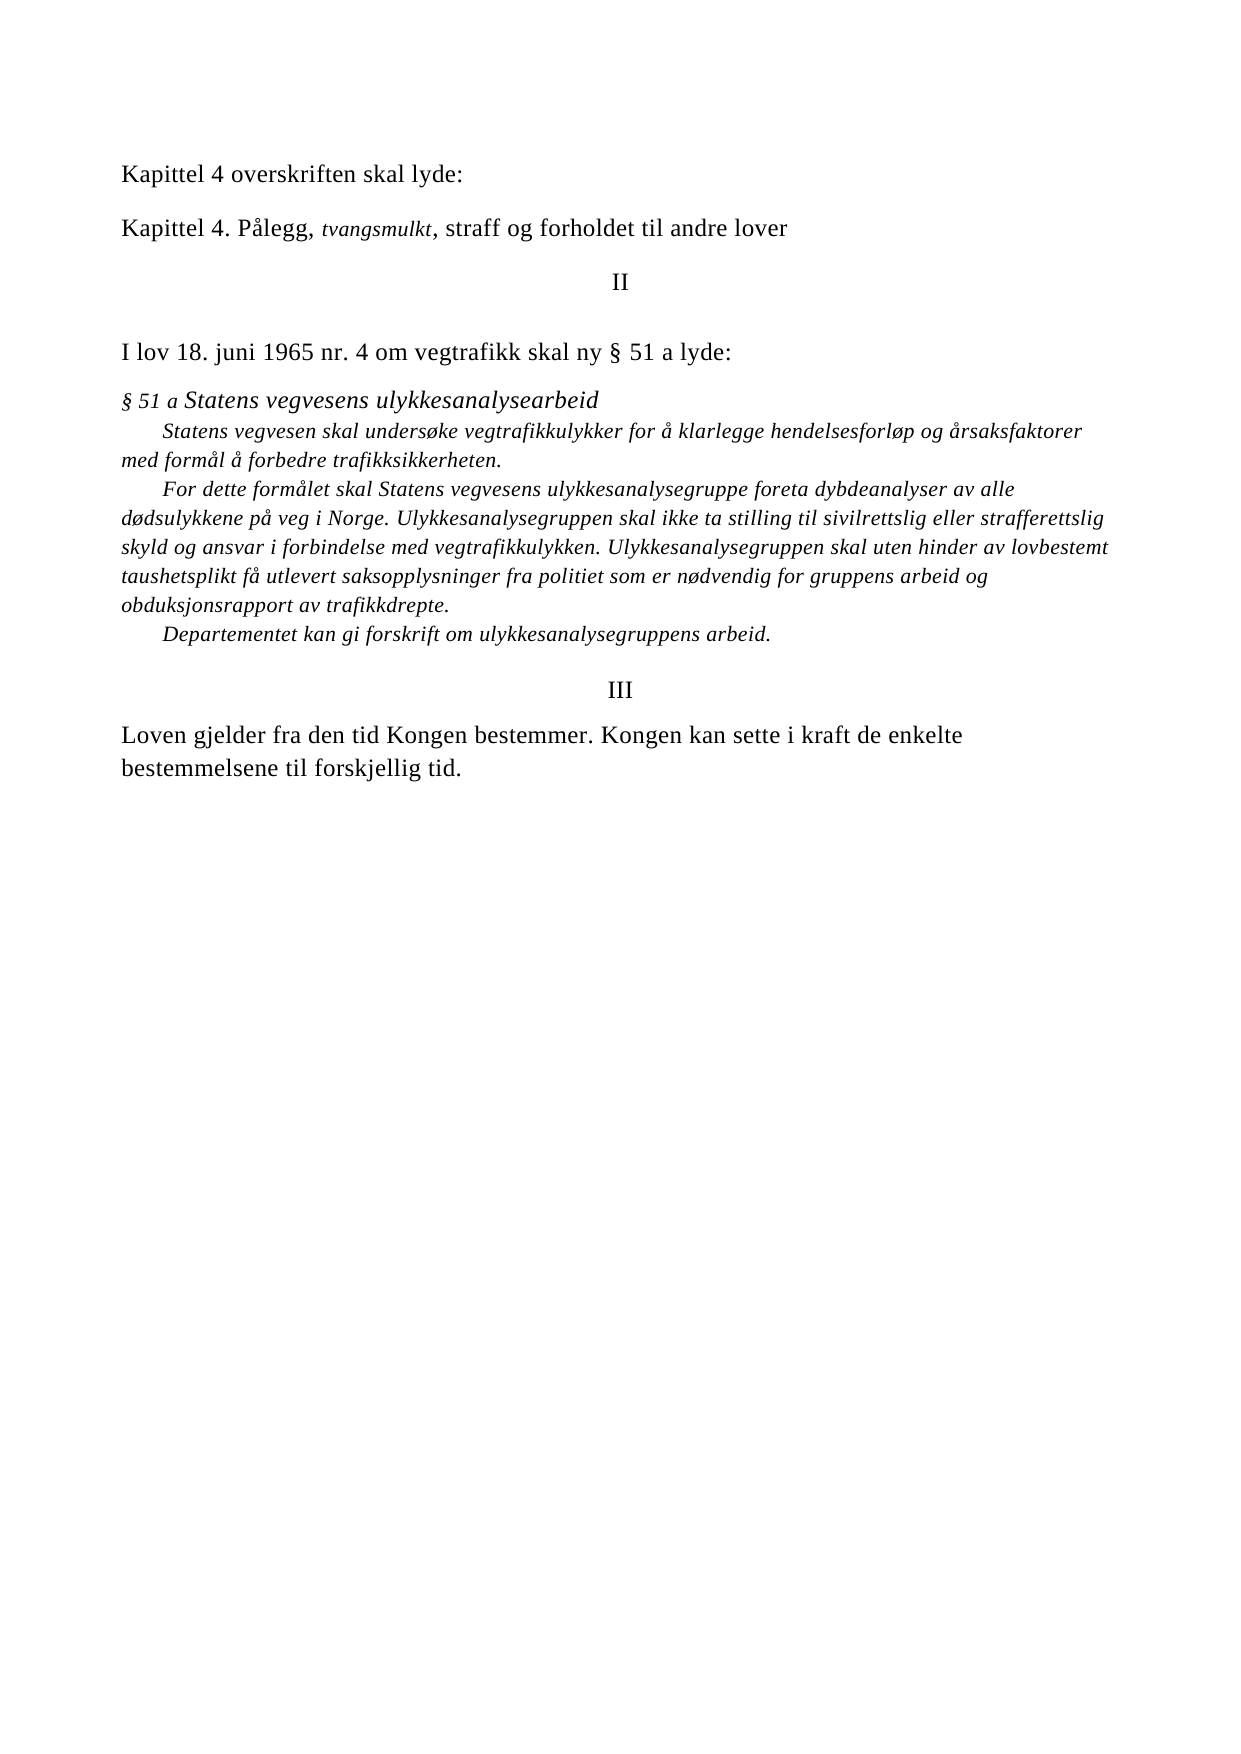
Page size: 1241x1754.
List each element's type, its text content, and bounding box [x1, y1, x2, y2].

text I lov 18. juni 1965 nr. 4 om vegtrafikk skal ny § 51 a lyde: [121, 337, 1119, 366]
text § 51 a Statens vegvesens ulykkesanalysearbeid [121, 385, 1119, 414]
text III [121, 675, 1119, 703]
text Departementet kan gi forskrift om ulykkesanalysegruppens arbeid. [121, 621, 1119, 646]
text Kapittel 4 overskriften skal lyde: [121, 159, 1119, 188]
text Loven gjelder fra den tid Kongen bestemmer. Kongen kan sette i kraft de enkelte bestemmelsene til forskjellig tid. [121, 720, 1119, 782]
text Kapittel 4. Pålegg, tvangsmulkt, straff og forholdet til andre lover [121, 213, 1119, 242]
text For dette formålet skal Statens vegvesens ulykkesanalysegruppe foreta dybdeanalyser av alle dødsulykkene på veg i Norge. Ulykkesanalysegruppen skal ikke ta stilling til sivilrettslig eller strafferettslig skyld og ansvar i forbindelse med vegtrafikkulykken. Ulykkesanalysegruppen skal uten hinder av lovbestemt taushetsplikt få utlevert saksopplysninger fra politiet som er nødvendig for gruppens arbeid og obduksjonsrapport av trafikkdrepte. [121, 476, 1119, 617]
text II [121, 267, 1119, 296]
text Statens vegvesen skal undersøke vegtrafikkulykker for å klarlegge hendelsesforløp og årsaksfaktorer med formål å forbedre trafikksikkerheten. [121, 418, 1119, 472]
